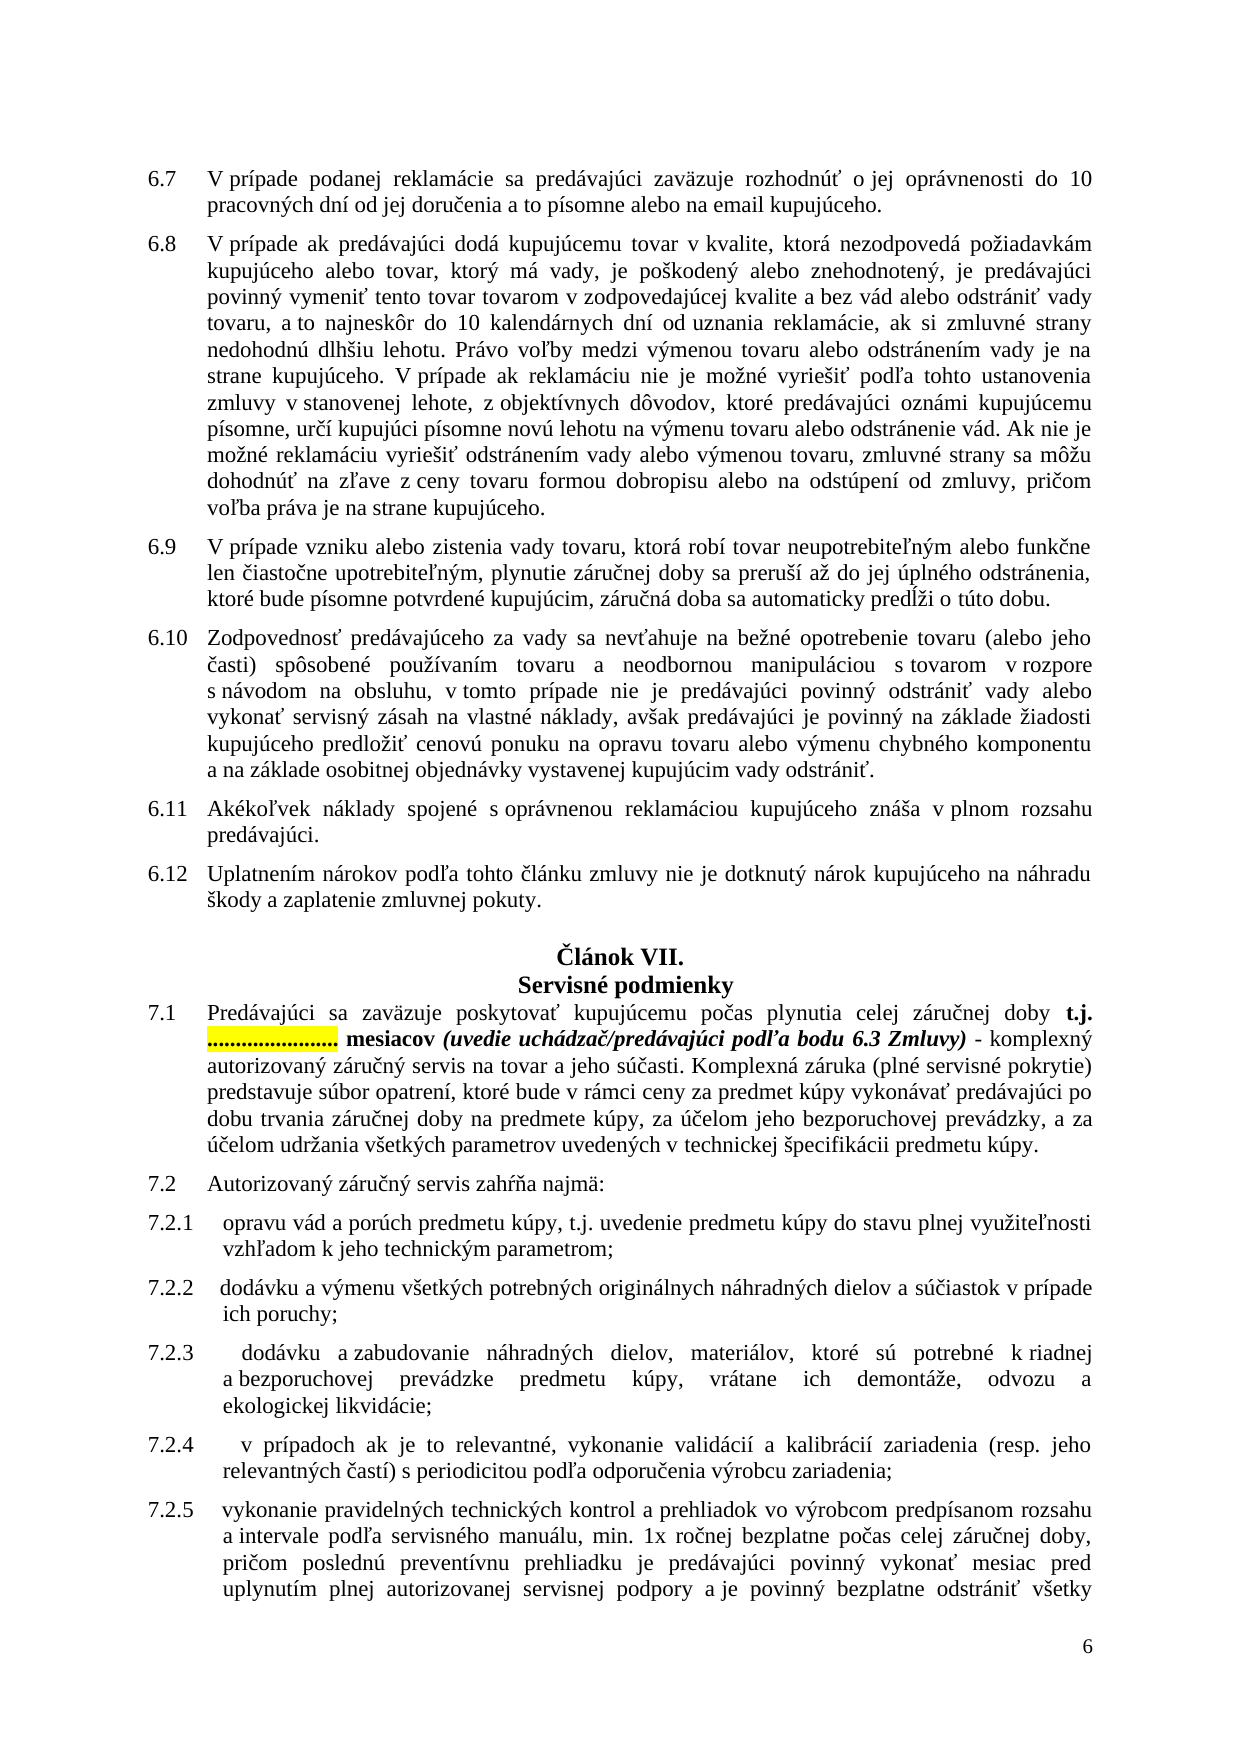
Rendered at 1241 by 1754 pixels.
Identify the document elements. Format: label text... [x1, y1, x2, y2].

list V prípade podanej reklamácie sa predávajúci zaväzuje rozhodnúť o jej oprávnenosti do 10 pracovných dní od jej doručenia a to písomne alebo na email kupujúceho. [148, 165, 1092, 218]
text Servisné podmienky [193, 970, 1092, 999]
list Akékoľvek náklady spojené s oprávnenou reklamáciou kupujúceho znáša v plnom rozsahu predávajúci. [148, 795, 1092, 848]
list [148, 1496, 1092, 1601]
list Zodpovednosť predávajúceho za vady sa nevťahuje na bežné opotrebenie tovaru (alebo jeho časti) spôsobené používaním tovaru a neodbornou manipuláciou s tovarom v rozpore s návodom na obsluhu, v tomto prípade nie je predávajúci povinný odstrániť vady alebo vykonať servisný zásah na vlastné náklady, avšak predávajúci je povinný na základe žiadosti kupujúceho predložiť cenovú ponuku na opravu tovaru alebo výmenu chybného komponentu a na základe osobitnej objednávky vystavenej kupujúcim vady odstrániť. [148, 624, 1092, 782]
list Uplatnením nárokov podľa tohto článku zmluvy nie je dotknutý nárok kupujúceho na náhradu škody a zaplatenie zmluvnej pokuty. [148, 860, 1092, 913]
list Predávajúci sa zaväzuje poskytovať kupujúcemu počas plynutia celej záručnej doby t.j. ....................... mesiacov (uvedie uchádzač/predávajúci podľa bodu 6.3 Zmluvy) - komplexný autorizovaný záručný servis na tovar a jeho súčasti. Komplexná záruka (plné servisné pokrytie) predstavuje súbor opatrení, ktoré bude v rámci ceny za predmet kúpy vykonávať predávajúci po dobu trvania záručnej doby na predmete kúpy, za účelom jeho bezporuchovej prevádzky, a za účelom udržania všetkých parametrov uvedených v technickej špecifikácii predmetu kúpy. [148, 999, 1092, 1157]
list opravu vád a porúch predmetu kúpy, t.j. uvedenie predmetu kúpy do stavu plnej využiteľnosti vzhľadom k jeho technickým parametrom; [148, 1209, 1092, 1261]
list dodávku a výmenu všetkých potrebných originálnych náhradných dielov a súčiastok v prípade ich poruchy; [148, 1274, 1092, 1327]
list V prípade vzniku alebo zistenia vady tovaru, ktorá robí tovar neupotrebiteľným alebo funkčne len čiastočne upotrebiteľným, plynutie záručnej doby sa preruší až do jej úplného odstránenia, ktoré bude písomne potvrdené kupujúcim, záručná doba sa automaticky predĺži o túto dobu. [148, 533, 1092, 612]
list v prípadoch ak je to relevantné, vykonanie validácií a kalibrácií zariadenia (resp. jeho relevantných častí) s periodicitou podľa odporučenia výrobcu zariadenia; [148, 1431, 1092, 1483]
list V prípade ak predávajúci dodá kupujúcemu tovar v kvalite, ktorá nezodpovedá požiadavkám kupujúceho alebo tovar, ktorý má vady, je poškodený alebo znehodnotený, je predávajúci povinný vymeniť tento tovar tovarom v zodpovedajúcej kvalite a bez vád alebo odstrániť vady tovaru, a to najneskôr do 10 kalendárnych dní od uznania reklamácie, ak si zmluvné strany nedohodnú dlhšiu lehotu. Právo voľby medzi výmenou tovaru alebo odstránením vady je na strane kupujúceho. V prípade ak reklamáciu nie je možné vyriešiť podľa tohto ustanovenia zmluvy v stanovenej lehote, z objektívnych dôvodov, ktoré predávajúci oznámi kupujúcemu písomne, určí kupujúci písomne novú lehotu na výmenu tovaru alebo odstránenie vád. Ak nie je možné reklamáciu vyriešiť odstránením vady alebo výmenou tovaru, zmluvné strany sa môžu dohodnúť na zľave z ceny tovaru formou dobropisu alebo na odstúpení od zmluvy, pričom voľba práva je na strane kupujúceho. [148, 230, 1092, 520]
text Článok VII. [148, 942, 1092, 970]
list dodávku a zabudovanie náhradných dielov, materiálov, ktoré sú potrebné k riadnej a bezporuchovej prevádzke predmetu kúpy, vrátane ich demontáže, odvozu a ekologickej likvidácie; [148, 1339, 1092, 1418]
list Autorizovaný záručný servis zahŕňa najmä: [148, 1170, 1092, 1196]
